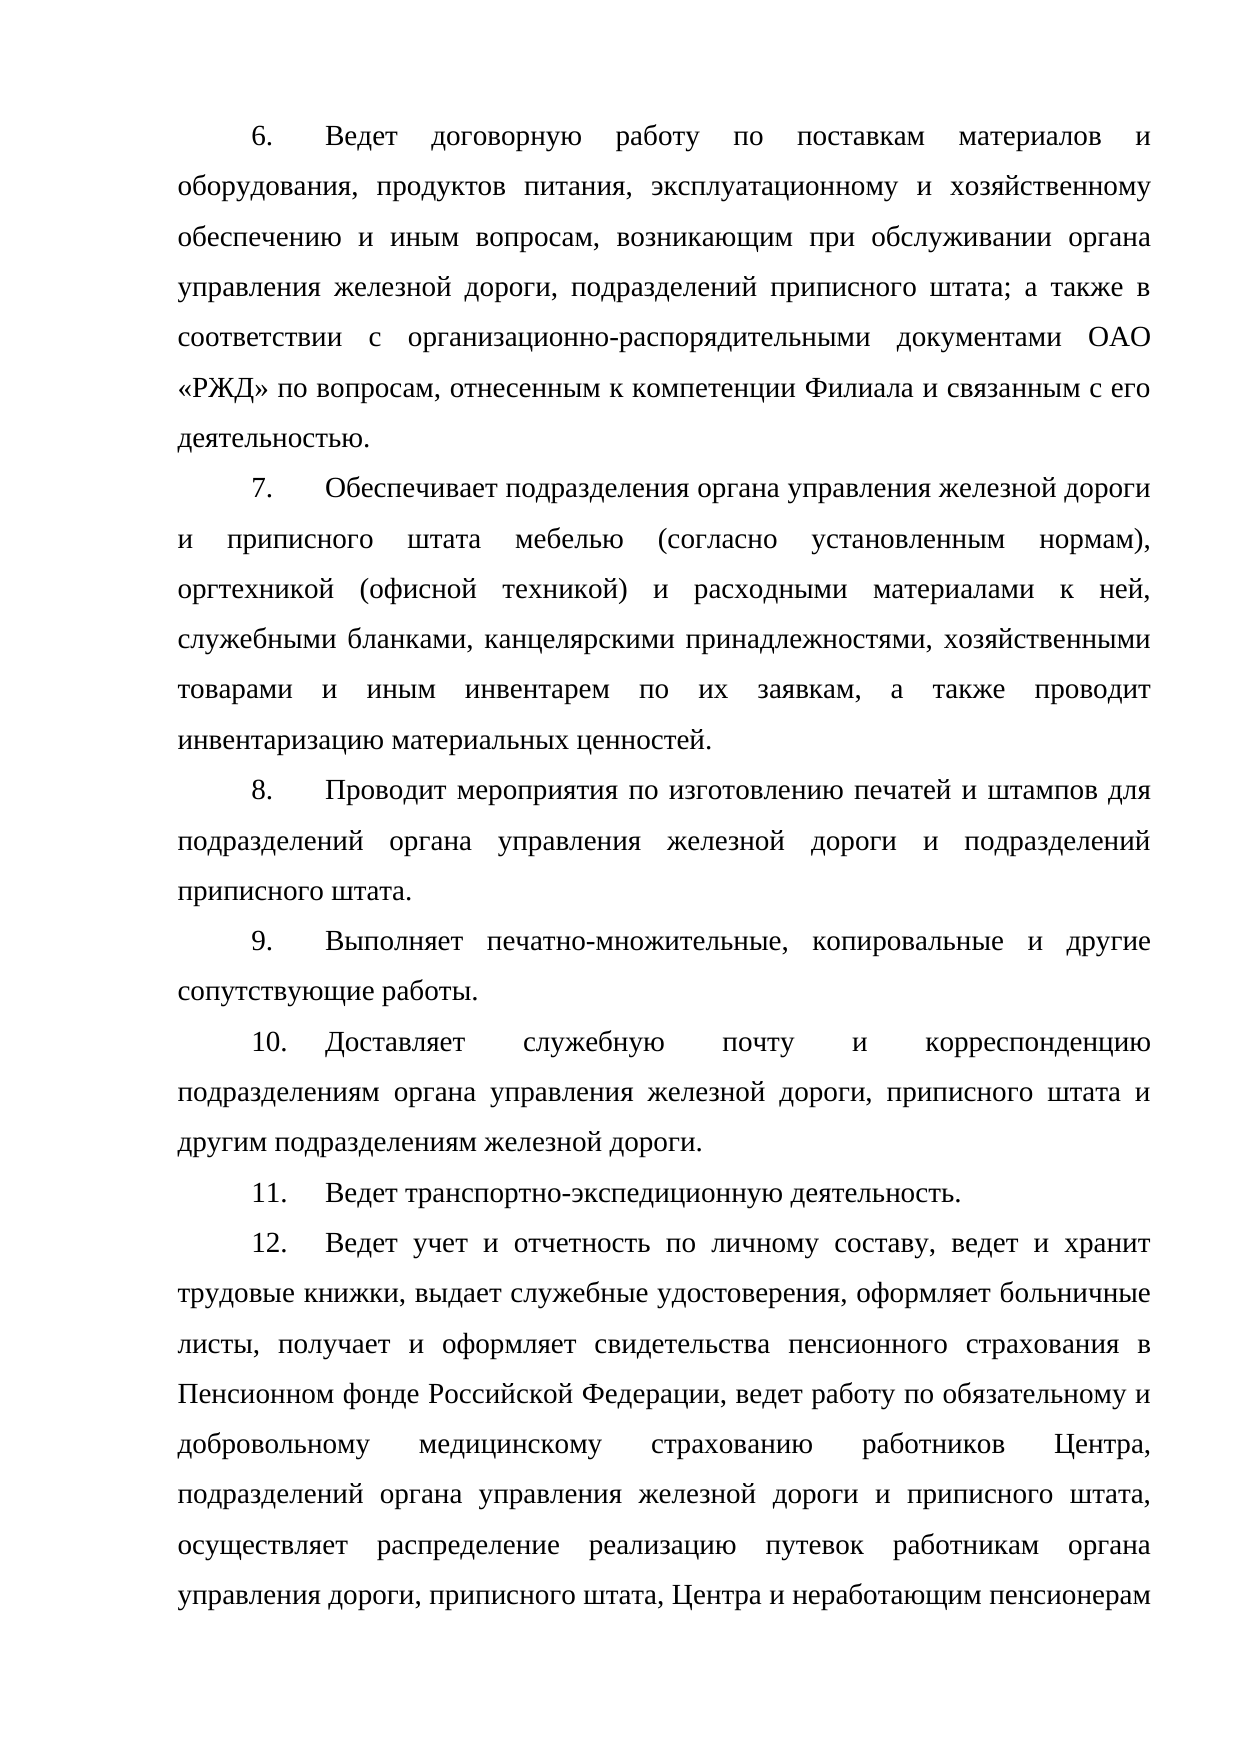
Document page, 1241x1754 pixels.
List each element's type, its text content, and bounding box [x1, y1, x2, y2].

list Ведет транспортно-экспедиционную деятельность. [177, 1175, 1152, 1208]
list Проводит мероприятия по изготовлению печатей и штампов для подразделений органа управления железной дороги и подразделений приписного штата. [177, 772, 1152, 906]
list Доставляет служебную почту и корреспонденцию подразделениям органа управления железной дороги, приписного штата и другим подразделениям железной дороги. [177, 1024, 1152, 1158]
list Выполняет печатно-множительные, копировальные и другие сопутствующие работы. [177, 923, 1152, 1007]
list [177, 1225, 1152, 1611]
list Ведет договорную работу по поставкам материалов и оборудования, продуктов питания, эксплуатационному и хозяйственному обеспечению и иным вопросам, возникающим при обслуживании органа управления железной дороги, подразделений приписного штата; а также в соответствии с организационно-распорядительными документами ОАО «РЖД» по вопросам, отнесенным к компетенции Филиала и связанным с его деятельностью. [177, 118, 1152, 454]
list Обеспечивает подразделения органа управления железной дороги и приписного штата мебелью (согласно установленным нормам), оргтехникой (офисной техникой) и расходными материалами к ней, служебными бланками, канцелярскими принадлежностями, хозяйственными товарами и иным инвентарем по их заявкам, а также проводит инвентаризацию материальных ценностей. [177, 470, 1152, 756]
